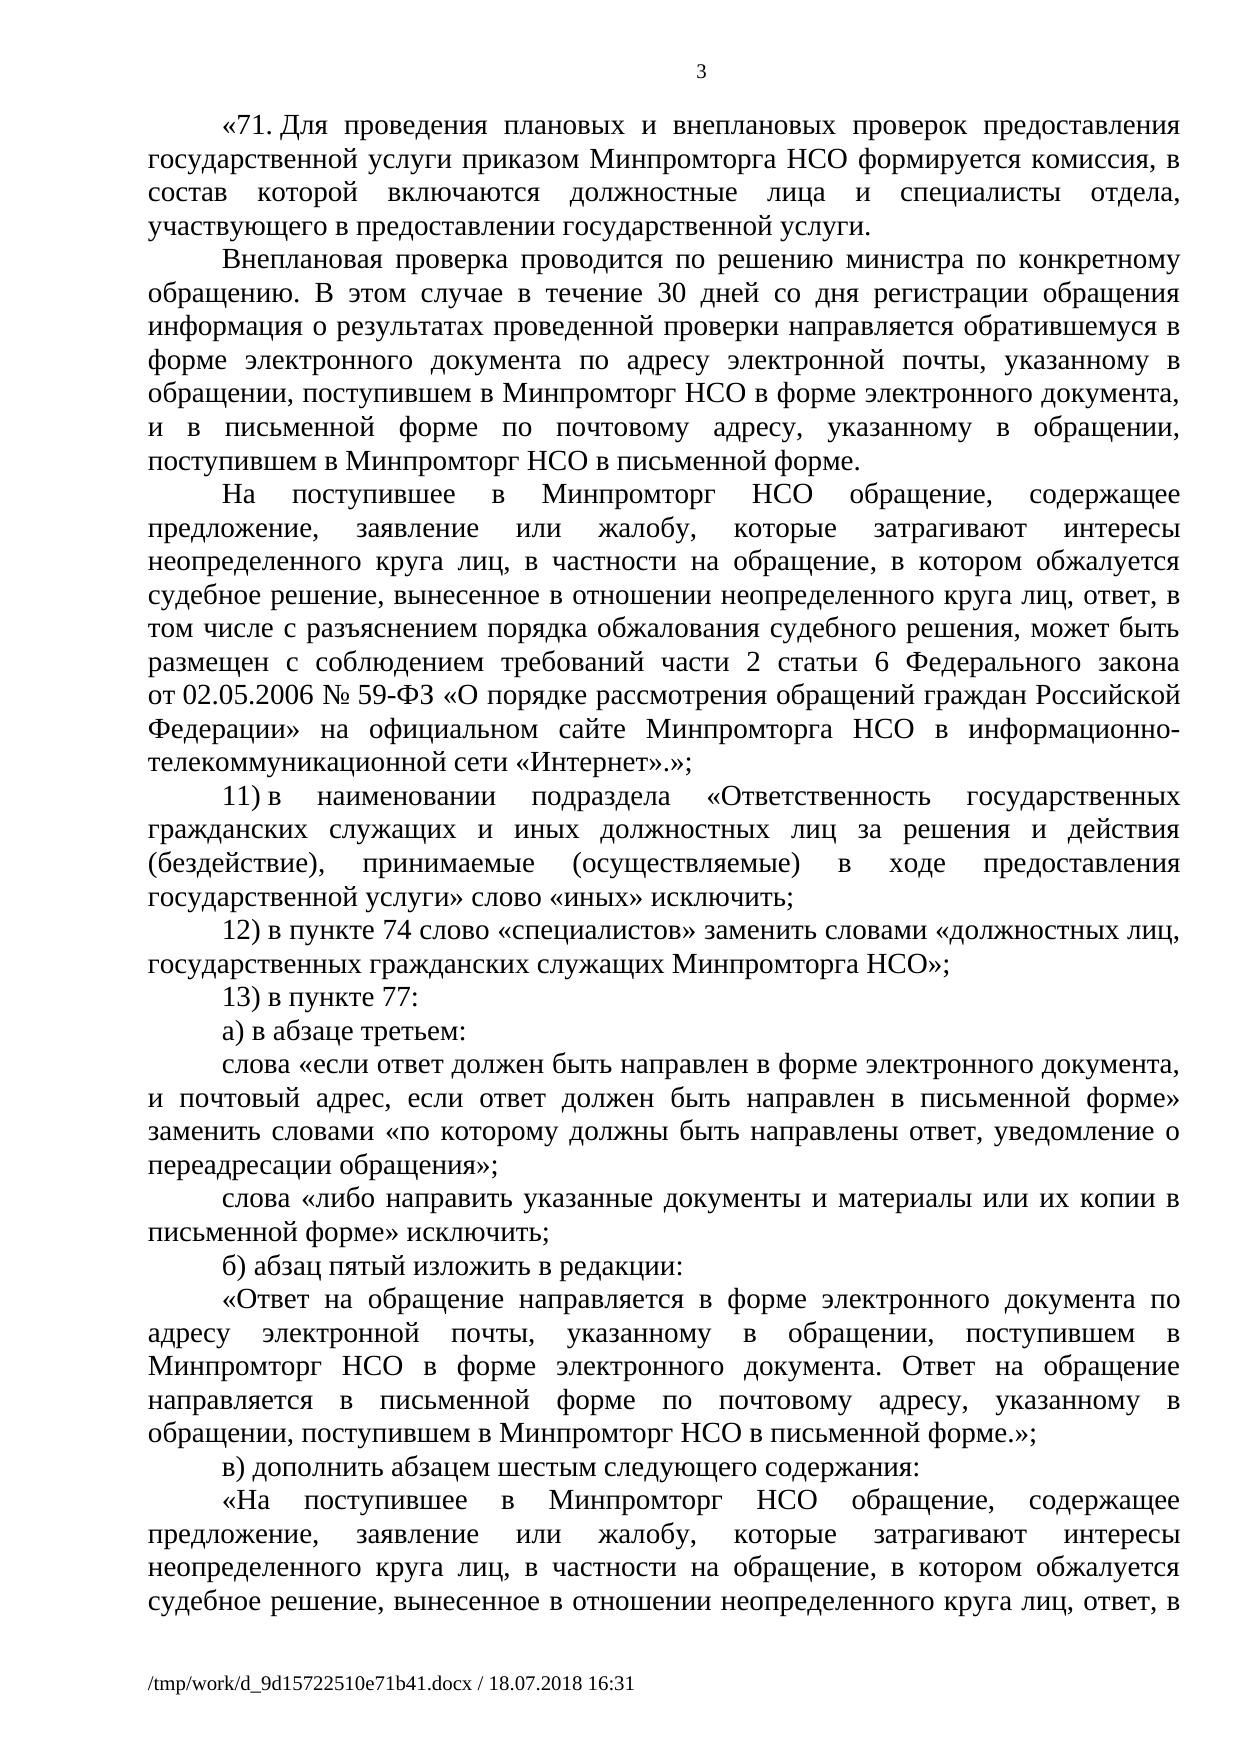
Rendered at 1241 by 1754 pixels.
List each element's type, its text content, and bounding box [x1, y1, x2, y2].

text б) абзац пятый изложить в редакции: [148, 1248, 1181, 1281]
text «71. Для проведения плановых и внеплановых проверок предоставления государственной услуги приказом Минпромторга НСО формируется комиссия, в состав которой включаются должностные лица и специалисты отдела, участвующего в предоставлении государственной услуги. [148, 107, 1181, 241]
text слова «если ответ должен быть направлен в форме электронного документа, и почтовый адрес, если ответ должен быть направлен в письменной форме» заменить словами «по которому должны быть направлены ответ, уведомление о переадресации обращения»; [148, 1046, 1181, 1181]
text а) в абзаце третьем: [148, 1013, 1181, 1046]
text 11) в наименовании подраздела «Ответственность государственных гражданских служащих и иных должностных лиц за решения и действия (бездействие), принимаемые (осуществляемые) в ходе предоставления государственной услуги» слово «иных» исключить; [148, 778, 1181, 912]
text в) дополнить абзацем шестым следующего содержания: [148, 1449, 1181, 1482]
text «Ответ на обращение направляется в форме электронного документа по адресу электронной почты, указанному в обращении, поступившем в Минпромторг НСО в форме электронного документа. Ответ на обращение направляется в письменной форме по почтовому адресу, указанному в обращении, поступившем в Минпромторг НСО в письменной форме.»; [148, 1281, 1181, 1449]
text Внеплановая проверка проводится по решению министра по конкретному обращению. В этом случае в течение 30 дней со дня регистрации обращения информация о результатах проведенной проверки направляется обратившемуся в форме электронного документа по адресу электронной почты, указанному в обращении, поступившем в Минпромторг НСО в форме электронного документа, и в письменной форме по почтовому адресу, указанному в обращении, поступившем в Минпромторг НСО в письменной форме. [148, 241, 1181, 476]
text слова «либо направить указанные документы и материалы или их копии в письменной форме» исключить; [148, 1181, 1181, 1248]
text На поступившее в Минпромторг НСО обращение, содержащее предложение, заявление или жалобу, которые затрагивают интересы неопределенного круга лиц, в частности на обращение, в котором обжалуется судебное решение, вынесенное в отношении неопределенного круга лиц, ответ, в том числе с разъяснением порядка обжалования судебного решения, может быть размещен с соблюдением требований части 2 статьи 6 Федерального закона от 02.05.2006 № 59-ФЗ «О порядке рассмотрения обращений граждан Российской Федерации» на официальном сайте Минпромторга НСО в информационно-телекоммуникационной сети «Интернет».»; [148, 476, 1181, 778]
text 13) в пункте 77: [148, 979, 1181, 1013]
text 12) в пункте 74 слово «специалистов» заменить словами «должностных лиц, государственных гражданских служащих Минпромторга НСО»; [148, 912, 1181, 979]
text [148, 1482, 1181, 1617]
